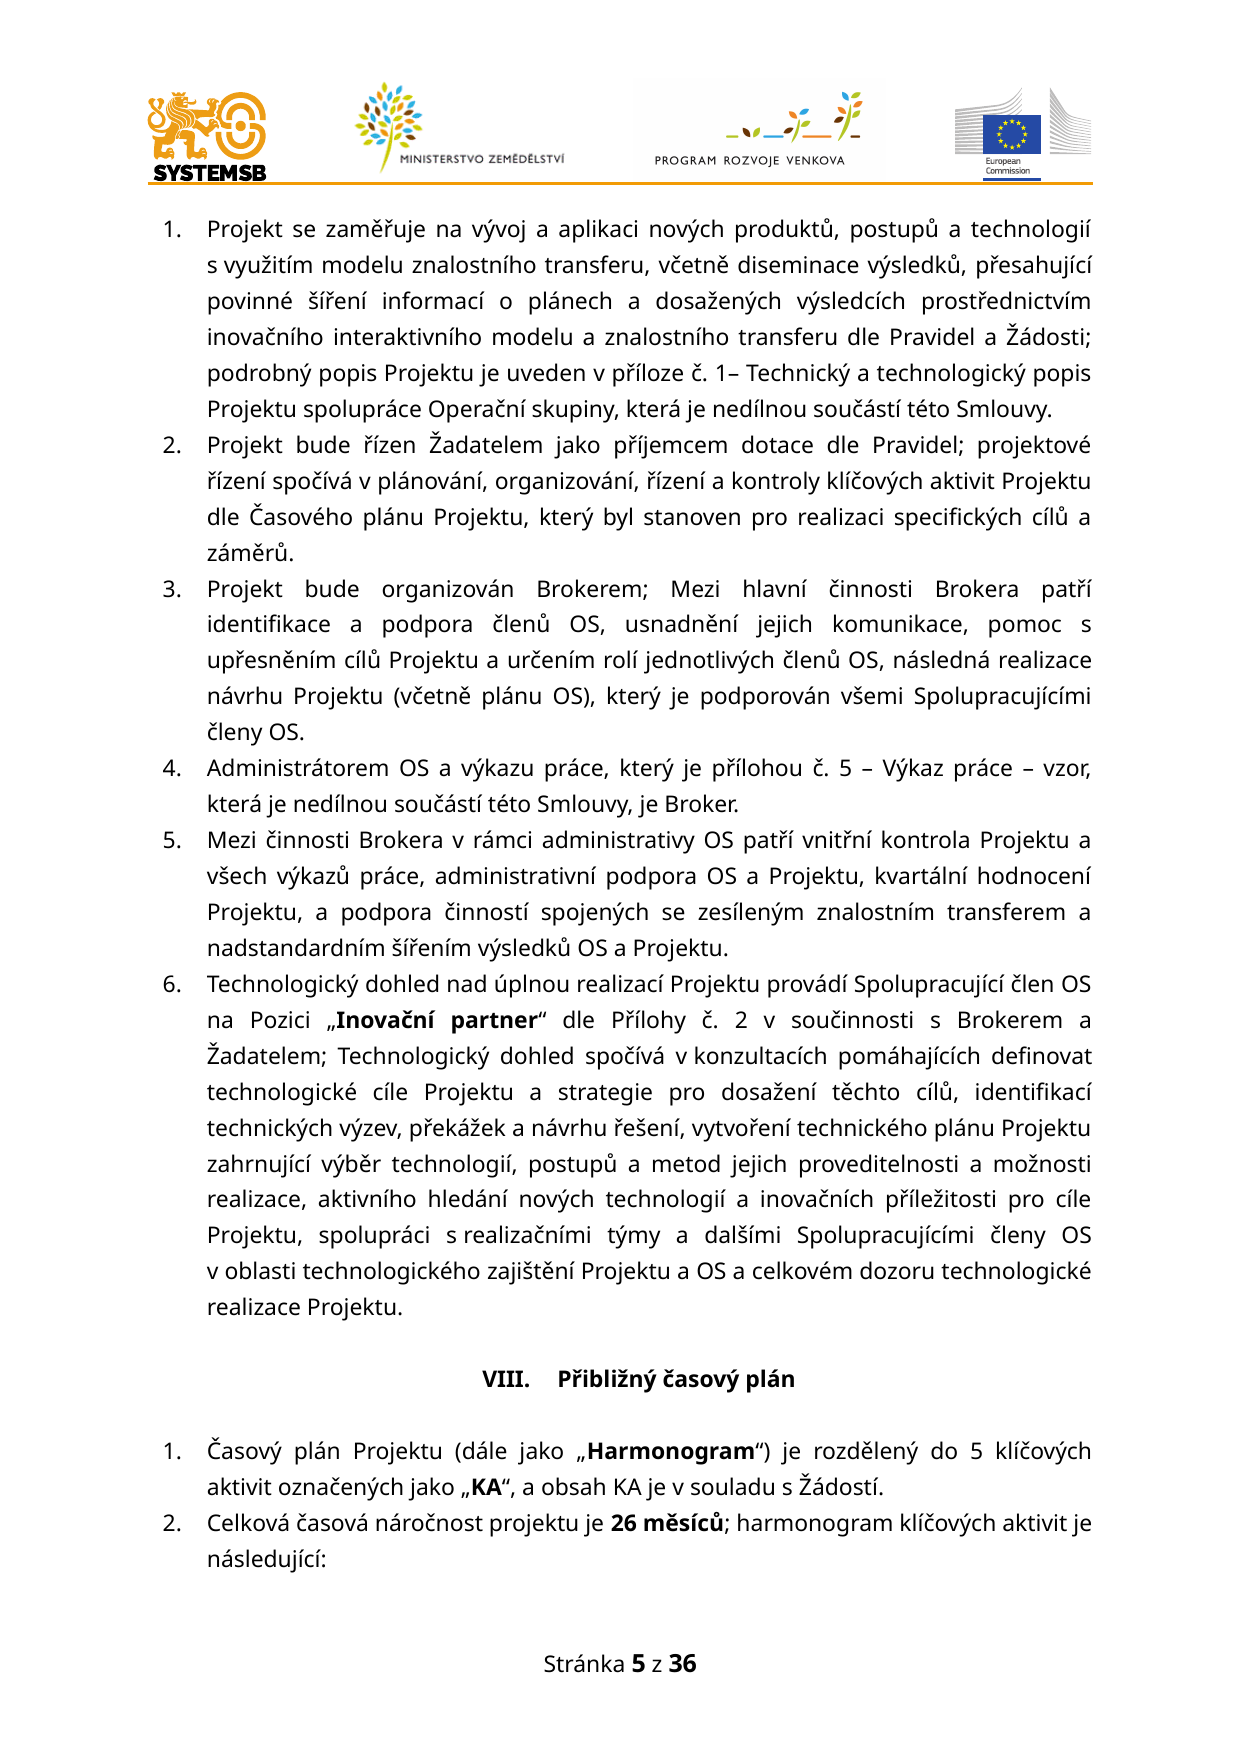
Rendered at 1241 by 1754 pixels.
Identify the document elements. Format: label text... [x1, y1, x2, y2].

list Přibližný časový plán [185, 1363, 1093, 1394]
list Mezi činnosti Brokera v rámci administrativy OS patří vnitřní kontrola Projektu a všech výkazů práce, administrativní podpora OS a Projektu, kvartální hodnocení Projektu, a podpora činností spojených se zesíleným znalostním transferem a nadstandardním šířením výsledků OS a Projektu. [162, 824, 1093, 963]
list Projekt se zaměřuje na vývoj a aplikaci nových produktů, postupů a technologií s využitím modelu znalostního transferu, včetně diseminace výsledků, přesahující povinné šíření informací o plánech a dosažených výsledcích prostřednictvím inovačního interaktivního modelu a znalostního transferu dle Pravidel a Žádosti; podrobný popis Projektu je uveden v příloze č. 1– Technický a technologický popis Projektu spolupráce Operační skupiny, která je nedílnou součástí této Smlouvy. [162, 213, 1093, 424]
list Technologický dohled nad úplnou realizací Projektu provádí Spolupracující člen OS na Pozici „Inovační partner“ dle Přílohy č. 2 v součinnosti s Brokerem a Žadatelem; Technologický dohled spočívá v konzultacích pomáhajících definovat technologické cíle Projektu a strategie pro dosažení těchto cílů, identifikací technických výzev, překážek a návrhu řešení, vytvoření technického plánu Projektu zahrnující výběr technologií, postupů a metod jejich proveditelnosti a možnosti realizace, aktivního hledání nových technologií a inovačních příležitosti pro cíle Projektu, spolupráci s realizačními týmy a dalšími Spolupracujícími členy OS v oblasti technologického zajištění Projektu a OS a celkovém dozoru technologické realizace Projektu. [162, 968, 1093, 1322]
picture [348, 74, 574, 182]
list Časový plán Projektu (dále jako „Harmonogram“) je rozdělený do 5 klíčových aktivit označených jako „KA“, a obsah KA je v souladu s Žádostí. [162, 1435, 1093, 1502]
list Administrátorem OS a výkazu práce, který je přílohou č. 5 – Výkaz práce – vzor, která je nedílnou součástí této Smlouvy, je Broker. [162, 752, 1093, 819]
list Celková časová náročnost projektu je 26 měsíců; harmonogram klíčových aktivit je následující: [162, 1507, 1093, 1574]
picture [632, 78, 886, 182]
list Projekt bude řízen Žadatelem jako příjemcem dotace dle Pravidel; projektové řízení spočívá v plánování, organizování, řízení a kontroly klíčových aktivit Projektu dle Časového plánu Projektu, který byl stanoven pro realizaci specifických cílů a záměrů. [162, 429, 1093, 568]
list Projekt bude organizován Brokerem; Mezi hlavní činnosti Brokera patří identifikace a podpora členů OS, usnadnění jejich komunikace, pomoc s upřesněním cílů Projektu a určením rolí jednotlivých členů OS, následná realizace návrhu Projektu (včetně plánu OS), který je podporován všemi Spolupracujícími členy OS. [162, 572, 1093, 747]
